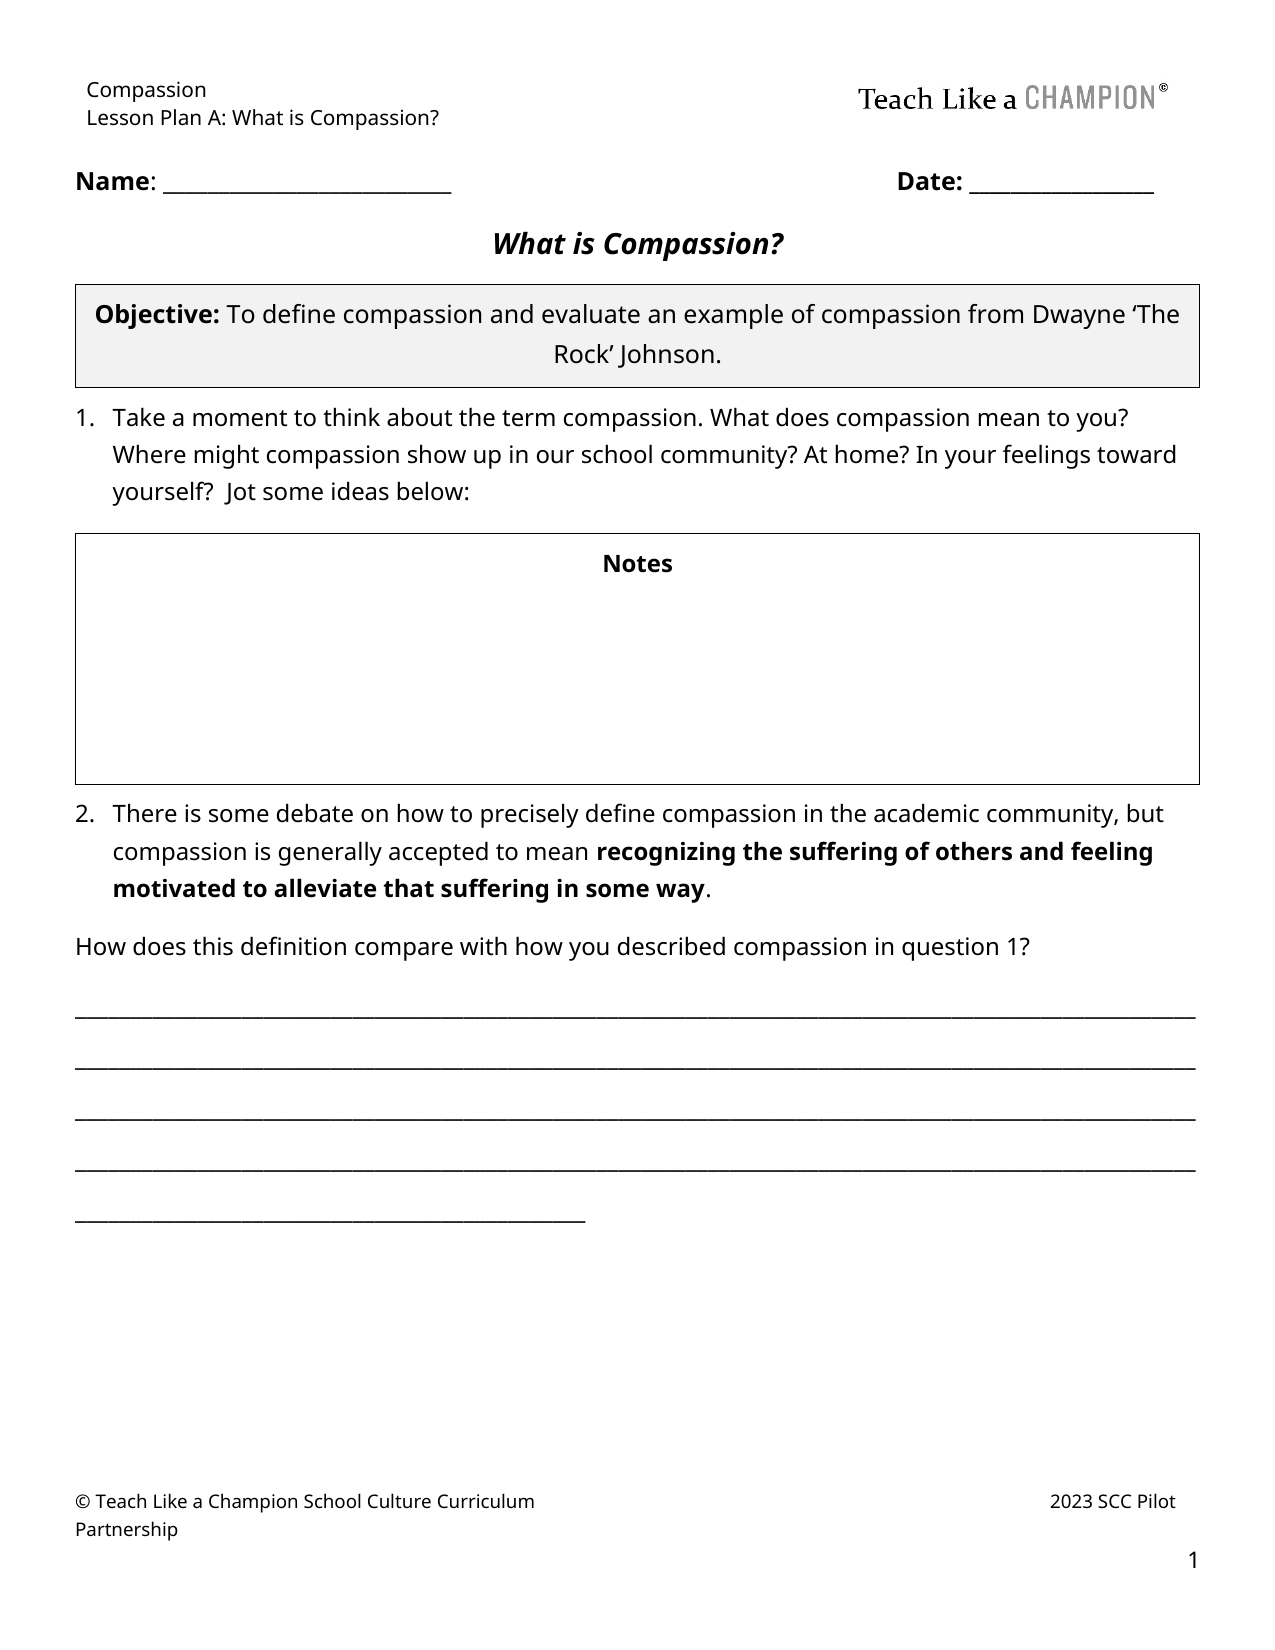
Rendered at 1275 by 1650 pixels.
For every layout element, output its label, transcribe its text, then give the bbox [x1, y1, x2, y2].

list Take a moment to think about the term compassion. What does compassion mean to you? Where might compassion show up in our school community? At home? In your feelings toward yourself? Jot some ideas below: [75, 400, 1200, 508]
table_header Objective: To define compassion and evaluate an example of compassion from Dwayne ‘The Rock’ Johnson. [76, 285, 1199, 387]
list There is some debate on how to precisely define compassion in the academic community, but compassion is generally accepted to mean recognizing the suffering of others and feeling motivated to alleviate that suffering in some way. [75, 797, 1200, 904]
picture [836, 75, 1188, 119]
text What is Compassion? [75, 223, 1200, 263]
table_header Notes [76, 534, 1199, 783]
text Name: __________________________ Date: __________________ [75, 163, 1200, 197]
text How does this definition compare with how you described compassion in question 1? [75, 930, 1200, 963]
text __________________________________________________________________________________________________________________________________________________________________________________________________________________________________________________________________________________________________________________________________________________________________________________________________________________________________________________________________ [75, 988, 1200, 1227]
